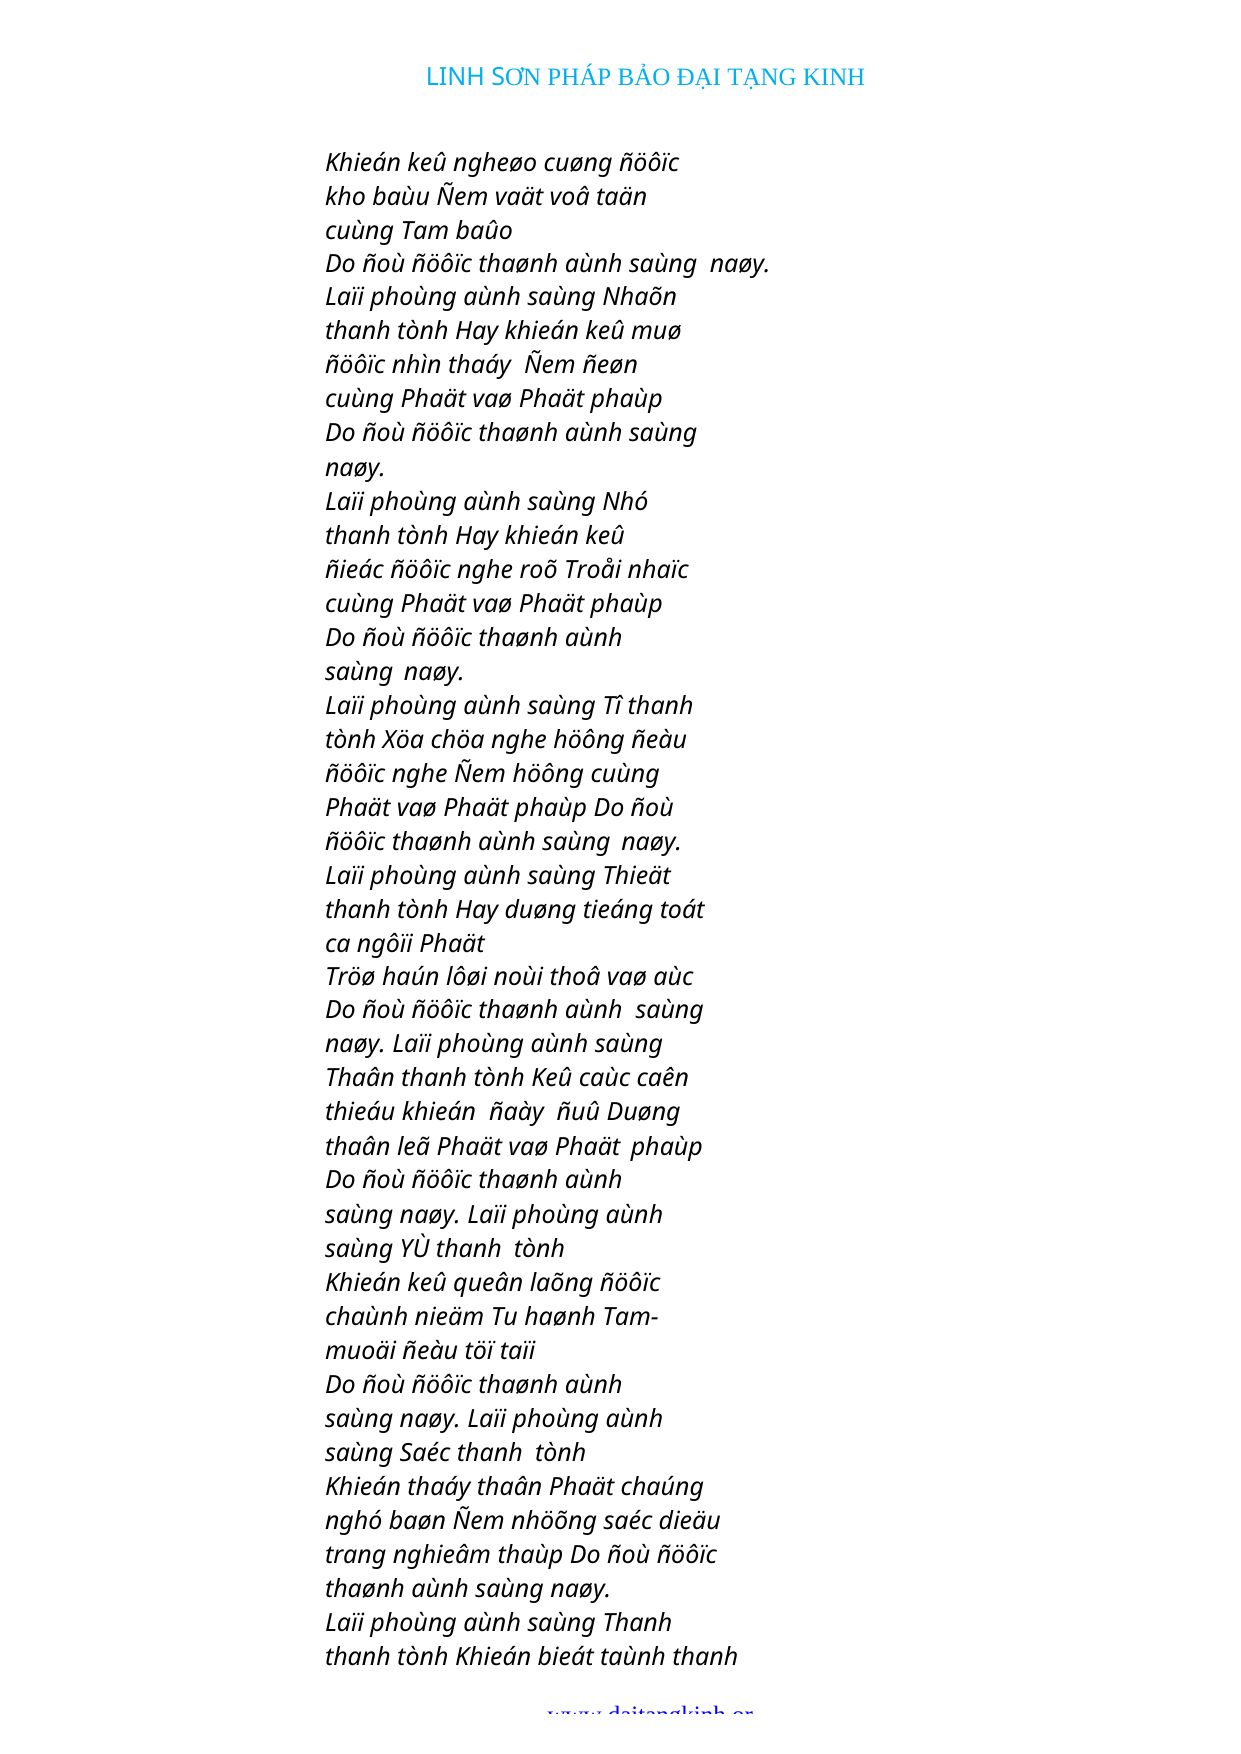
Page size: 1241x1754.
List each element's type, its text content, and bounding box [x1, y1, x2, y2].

text Do ñoù ñöôïc thaønh aùnh saùng naøy. Laïi phoùng aùnh saùng Thaân thanh tònh Keû caùc caên thieáu khieán ñaày ñuû Duøng thaân leã Phaät vaø Phaät phaùp [325, 992, 704, 1162]
text Laïi phoùng aùnh saùng Nhó thanh tònh Hay khieán keû ñieác ñöôïc nghe roõ Troåi nhaïc cuùng Phaät vaø Phaät phaùp Do ñoù ñöôïc thaønh aùnh saùng naøy. [325, 483, 689, 688]
text Laïi phoùng aùnh saùng Nhaõn thanh tònh Hay khieán keû muø ñöôïc nhìn thaáy Ñem ñeøn cuùng Phaät vaø Phaät phaùp Do ñoù ñöôïc thaønh aùnh saùng naøy. [325, 279, 703, 483]
text Do ñoù ñöôïc thaønh aùnh saùng naøy. [325, 247, 1105, 279]
text Do ñoù ñöôïc thaønh aùnh saùng naøy. Laïi phoùng aùnh saùng YÙ thanh tònh [325, 1162, 671, 1264]
text Tröø haún lôøi noùi thoâ vaø aùc [325, 960, 1105, 992]
text Do ñoù ñöôïc thaønh aùnh saùng naøy. Laïi phoùng aùnh saùng Saéc thanh tònh [325, 1367, 691, 1469]
text Khieán thaáy thaân Phaät chaúng nghó baøn Ñem nhöõng saéc dieäu trang nghieâm thaùp Do ñoù ñöôïc thaønh aùnh saùng naøy. [325, 1469, 743, 1605]
text Khieán keû ngheøo cuøng ñöôïc kho baùu Ñem vaät voâ taän cuùng Tam baûo [325, 145, 712, 247]
text Laïi phoùng aùnh saùng Thieät thanh tònh Hay duøng tieáng toát ca ngôïi Phaät [325, 858, 712, 960]
text Laïi phoùng aùnh saùng Tî thanh tònh Xöa chöa nghe höông ñeàu ñöôïc nghe Ñem höông cuùng Phaät vaø Phaät phaùp Do ñoù ñöôïc thaønh aùnh saùng naøy. [325, 688, 707, 858]
text Khieán keû queân laõng ñöôïc chaùnh nieäm Tu haønh Tam-muoäi ñeàu töï taïi [325, 1264, 712, 1367]
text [325, 1605, 743, 1673]
